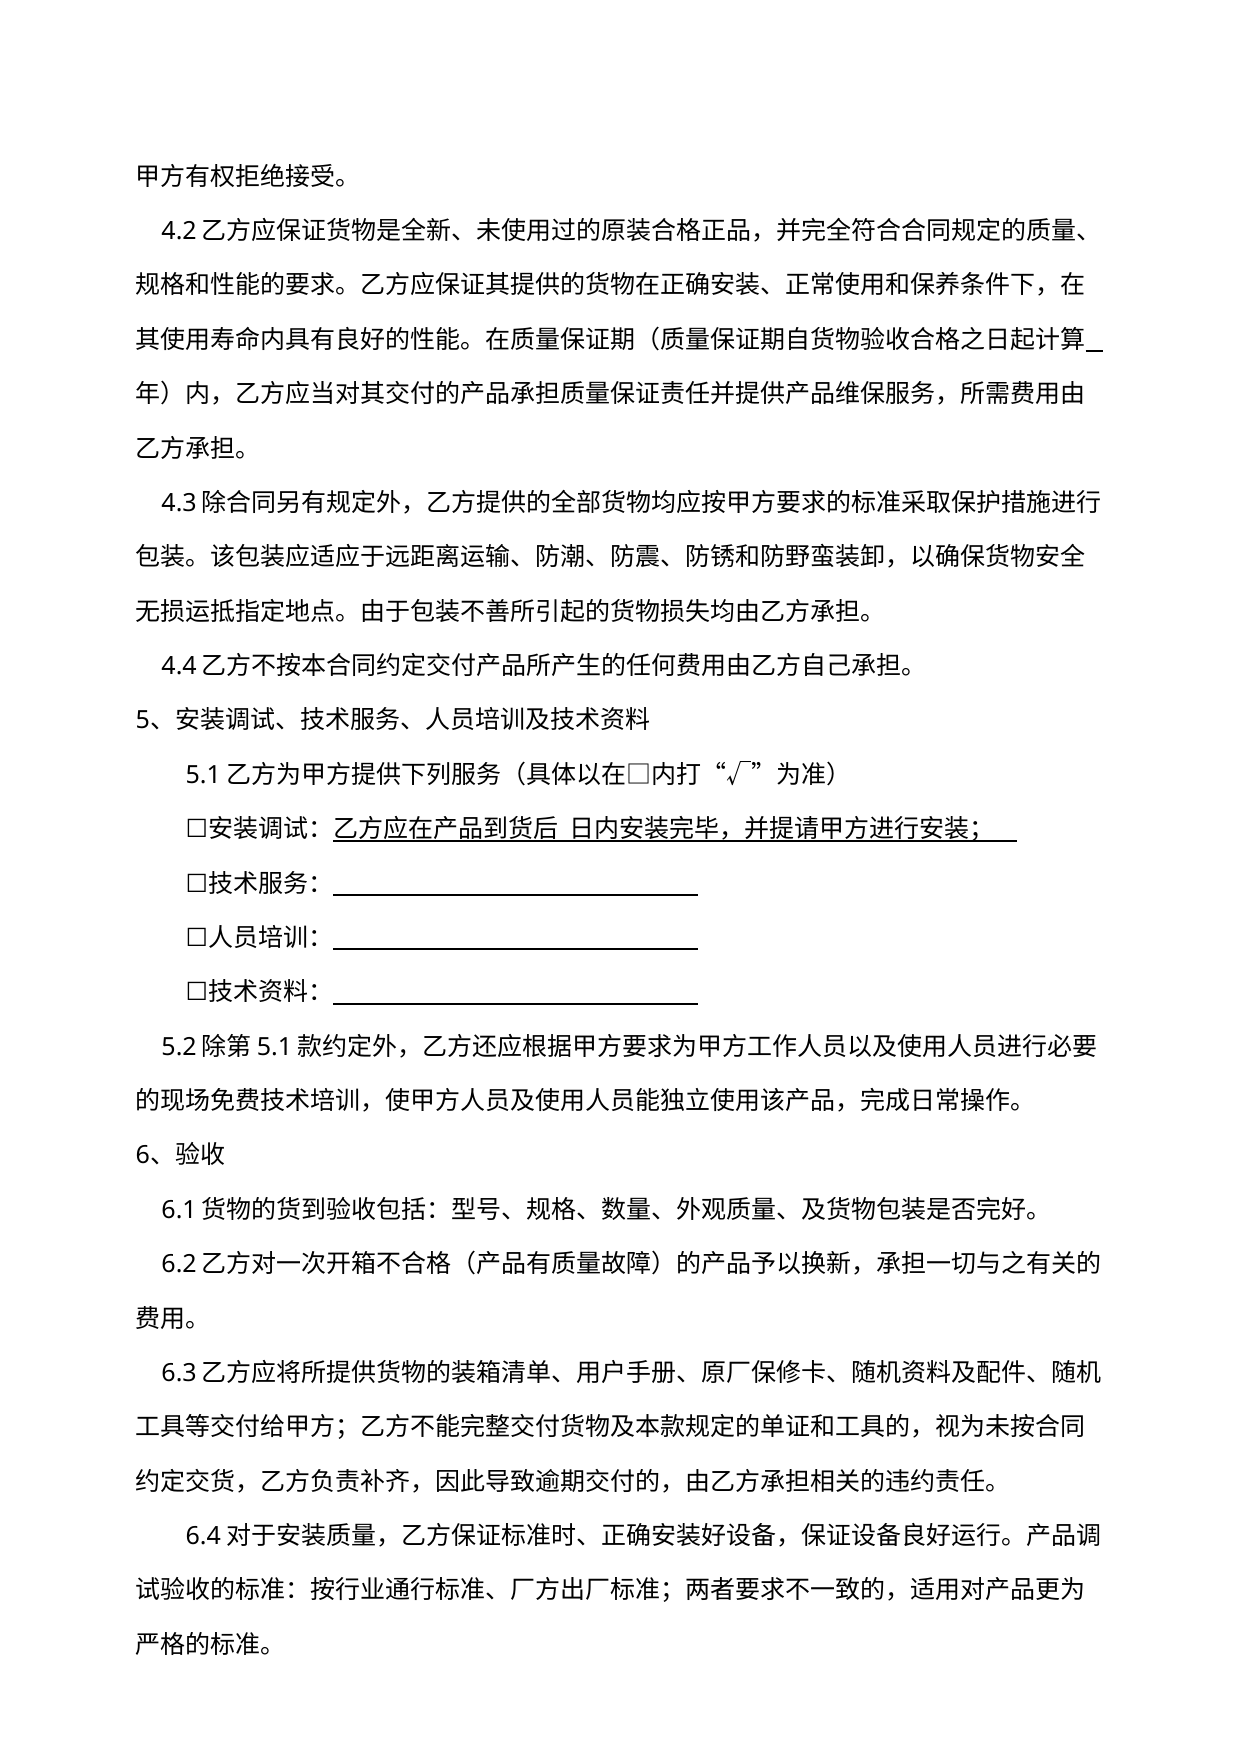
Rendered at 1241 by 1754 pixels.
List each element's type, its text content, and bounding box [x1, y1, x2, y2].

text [135, 156, 1107, 192]
text 技术资料： [135, 972, 1107, 1008]
text 5.1乙方为甲方提供下列服务（具体以在□内打“√”为准） [135, 754, 1107, 791]
text 6、验收 [135, 1135, 1107, 1171]
text 6.2乙方对一次开箱不合格（产品有质量故障）的产品予以换新，承担一切与之有关的费用。 [135, 1244, 1107, 1334]
text 5、安装调试、技术服务、人员培训及技术资料 [135, 700, 1107, 736]
text 6.3乙方应将所提供货物的装箱清单、用户手册、原厂保修卡、随机资料及配件、随机工具等交付给甲方；乙方不能完整交付货物及本款规定的单证和工具的，视为未按合同约定交货，乙方负责补齐，因此导致逾期交付的，由乙方承担相关的违约责任。 [135, 1352, 1107, 1497]
text 4.2乙方应保证货物是全新、未使用过的原装合格正品，并完全符合合同规定的质量、规格和性能的要求。乙方应保证其提供的货物在正确安装、正常使用和保养条件下，在其使用寿命内具有良好的性能。在质量保证期（质量保证期自货物验收合格之日起计算 年）内，乙方应当对其交付的产品承担质量保证责任并提供产品维保服务，所需费用由乙方承担。 [135, 211, 1107, 464]
text 安装调试：乙方应在产品到货后 日内安装完毕，并提请甲方进行安装； [135, 809, 1107, 845]
text 6.1货物的货到验收包括：型号、规格、数量、外观质量、及货物包装是否完好。 [135, 1189, 1107, 1226]
text 4.4乙方不按本合同约定交付产品所产生的任何费用由乙方自己承担。 [135, 646, 1107, 682]
text 4.3除合同另有规定外，乙方提供的全部货物均应按甲方要求的标准采取保护措施进行包装。该包装应适应于远距离运输、防潮、防震、防锈和防野蛮装卸，以确保货物安全无损运抵指定地点。由于包装不善所引起的货物损失均由乙方承担。 [135, 482, 1107, 627]
text 6.4对于安装质量，乙方保证标准时、正确安装好设备，保证设备良好运行。产品调试验收的标准：按行业通行标准、厂方出厂标准；两者要求不一致的，适用对产品更为严格的标准。 [135, 1516, 1107, 1661]
text 技术服务： [135, 863, 1107, 899]
text 5.2除第5.1款约定外，乙方还应根据甲方要求为甲方工作人员以及使用人员进行必要的现场免费技术培训，使甲方人员及使用人员能独立使用该产品，完成日常操作。 [135, 1026, 1107, 1117]
text 人员培训： [135, 917, 1107, 954]
